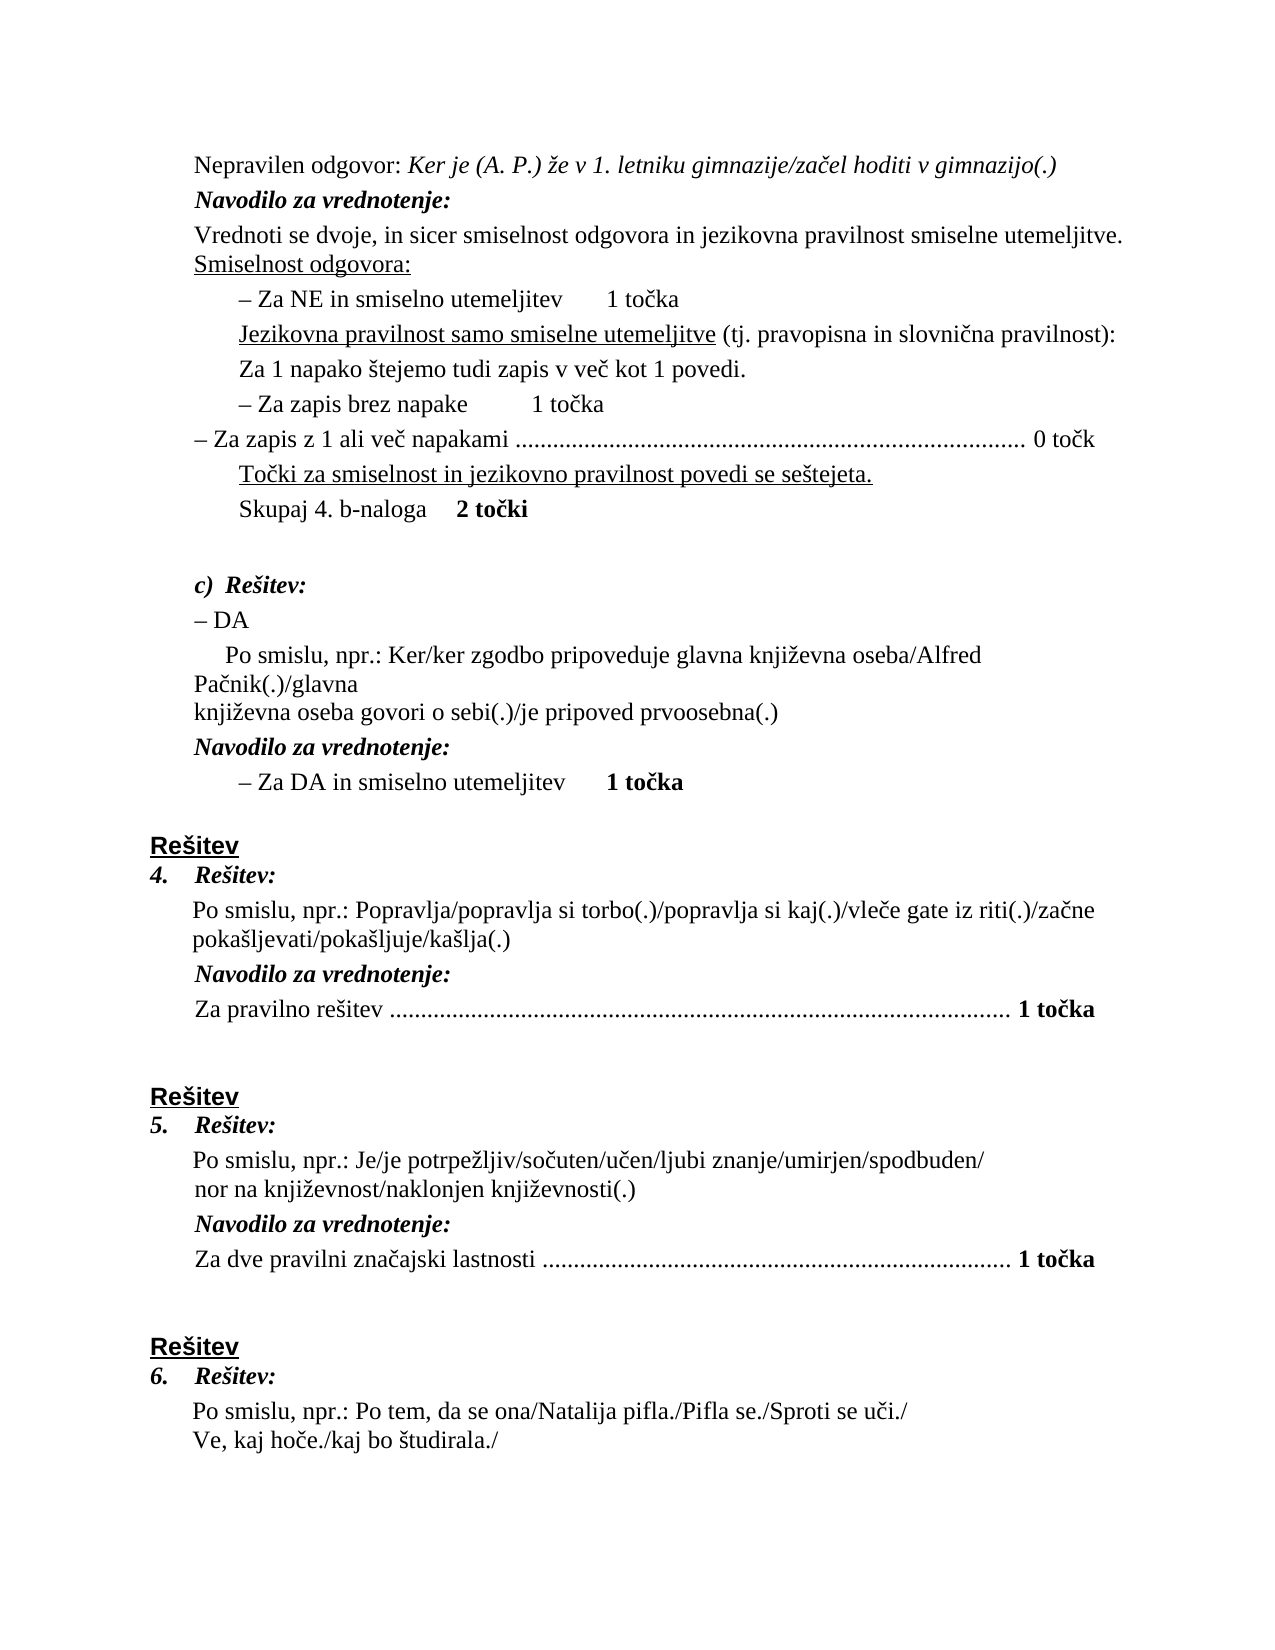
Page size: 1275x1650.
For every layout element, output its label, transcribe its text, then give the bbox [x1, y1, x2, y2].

text Točki za smiselnost in jezikovno pravilnost povedi se seštejeta. [179, 459, 1125, 487]
text Za pravilno rešitev 1 točka [179, 994, 1125, 1022]
text Rešitev 4. Rešitev: [150, 831, 1125, 889]
text – Za NE in smiselno utemeljitev 1 točka [179, 284, 1125, 312]
text – Za zapis z 1 ali več napakami 0 točk [179, 424, 1125, 452]
text Navodilo za vrednotenje: [150, 1209, 1125, 1238]
text Za 1 napako štejemo tudi zapis v več kot 1 povedi. [179, 354, 1125, 382]
text Po smislu, npr.: Popravlja/popravlja si torbo(.)/popravlja si kaj(.)/vleče gate iz riti(.)/začne pokašljevati/pokašljuje/kašlja(.) [179, 895, 1125, 952]
text Rešitev 5. Rešitev: [150, 1082, 1125, 1139]
text Nepravilen odgovor: Ker je (A. P.) že v 1. letniku gimnazije/začel hoditi v gimnazijo(.) [194, 150, 1125, 179]
text Navodilo za vrednotenje: [150, 732, 1125, 761]
text Jezikovna pravilnost samo smiselne utemeljitve (tj. pravopisna in slovnična pravilnost): [179, 319, 1125, 347]
text – Za zapis brez napake 1 točka [179, 389, 1125, 417]
text Navodilo za vrednotenje: [150, 959, 1125, 987]
text c) Rešitev: [150, 570, 1125, 599]
text – DA [179, 605, 1125, 634]
text Navodilo za vrednotenje: [150, 185, 1125, 214]
text Vrednoti se dvoje, in sicer smiselnost odgovora in jezikovna pravilnost smiselne utemeljitve. Smiselnost odgovora: [194, 220, 1125, 277]
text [192, 1396, 1125, 1453]
text Po smislu, npr.: Ker/ker zgodbo pripoveduje glavna književna oseba/Alfred Pačnik(.)/glavna književna oseba govori o sebi(.)/je pripoved prvoosebna(.) [194, 640, 1125, 726]
text Za dve pravilni značajski lastnosti 1 točka [179, 1244, 1125, 1273]
text Skupaj 4. b-naloga 2 točki [179, 494, 1125, 522]
text – Za DA in smiselno utemeljitev 1 točka [179, 767, 1125, 796]
text Po smislu, npr.: Je/je potrpežljiv/sočuten/učen/ljubi znanje/umirjen/spodbuden/ nor na književnost/naklonjen književnosti(.) [192, 1146, 1125, 1203]
text Rešitev 6. Rešitev: [150, 1332, 1125, 1390]
